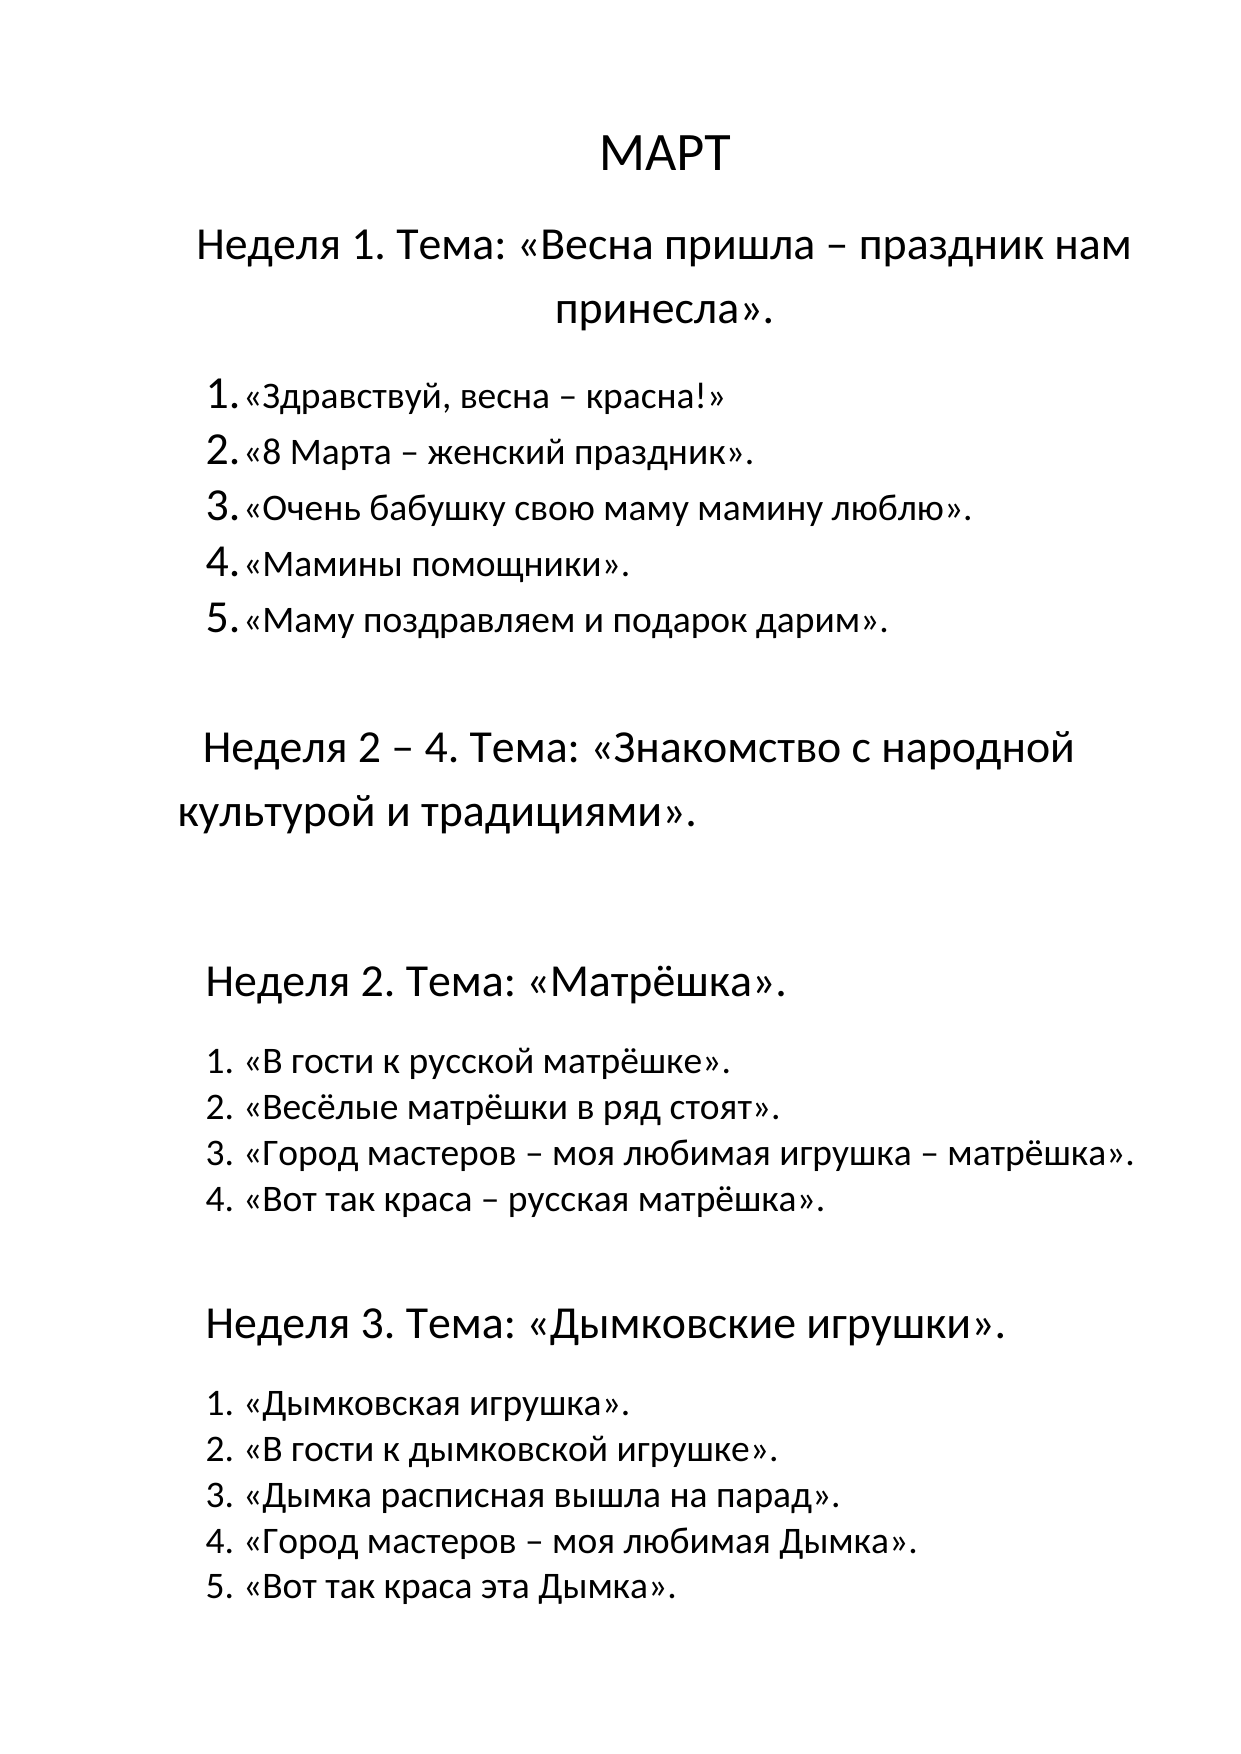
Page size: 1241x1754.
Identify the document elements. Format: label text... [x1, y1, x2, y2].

list «Дымка расписная вышла на парад». [205, 1471, 1152, 1517]
text МАРТ [177, 118, 1152, 184]
list «В гости к дымковской игрушке». [205, 1425, 1152, 1471]
list «Очень бабушку свою маму мамину люблю». [205, 476, 1152, 532]
list «Вот так краса – русская матрёшка». [205, 1175, 1152, 1221]
text Неделя 1. Тема: «Весна пришла – праздник нам принесла». [177, 215, 1152, 335]
list «В гости к русской матрёшке». [205, 1037, 1152, 1083]
list «Маму поздравляем и подарок дарим». [205, 588, 1152, 644]
list «8 Марта – женский праздник». [205, 420, 1152, 476]
list «Вот так краса эта Дымка». [205, 1562, 1152, 1608]
text Неделя 3. Тема: «Дымковские игрушки». [205, 1294, 1152, 1350]
list «Город мастеров – моя любимая Дымка». [205, 1517, 1152, 1562]
text Неделя 2. Тема: «Матрёшка». [205, 952, 1152, 1008]
list «Дымковская игрушка». [205, 1379, 1152, 1425]
list «Город мастеров – моя любимая игрушка – матрёшка». [205, 1129, 1152, 1175]
list «Мамины помощники». [205, 532, 1152, 588]
list «Весёлые матрёшки в ряд стоят». [205, 1083, 1152, 1129]
list «Здравствуй, весна – красна!» [205, 364, 1152, 420]
text Неделя 2 – 4. Тема: «Знакомство с народной культурой и традициями». [177, 718, 1152, 838]
